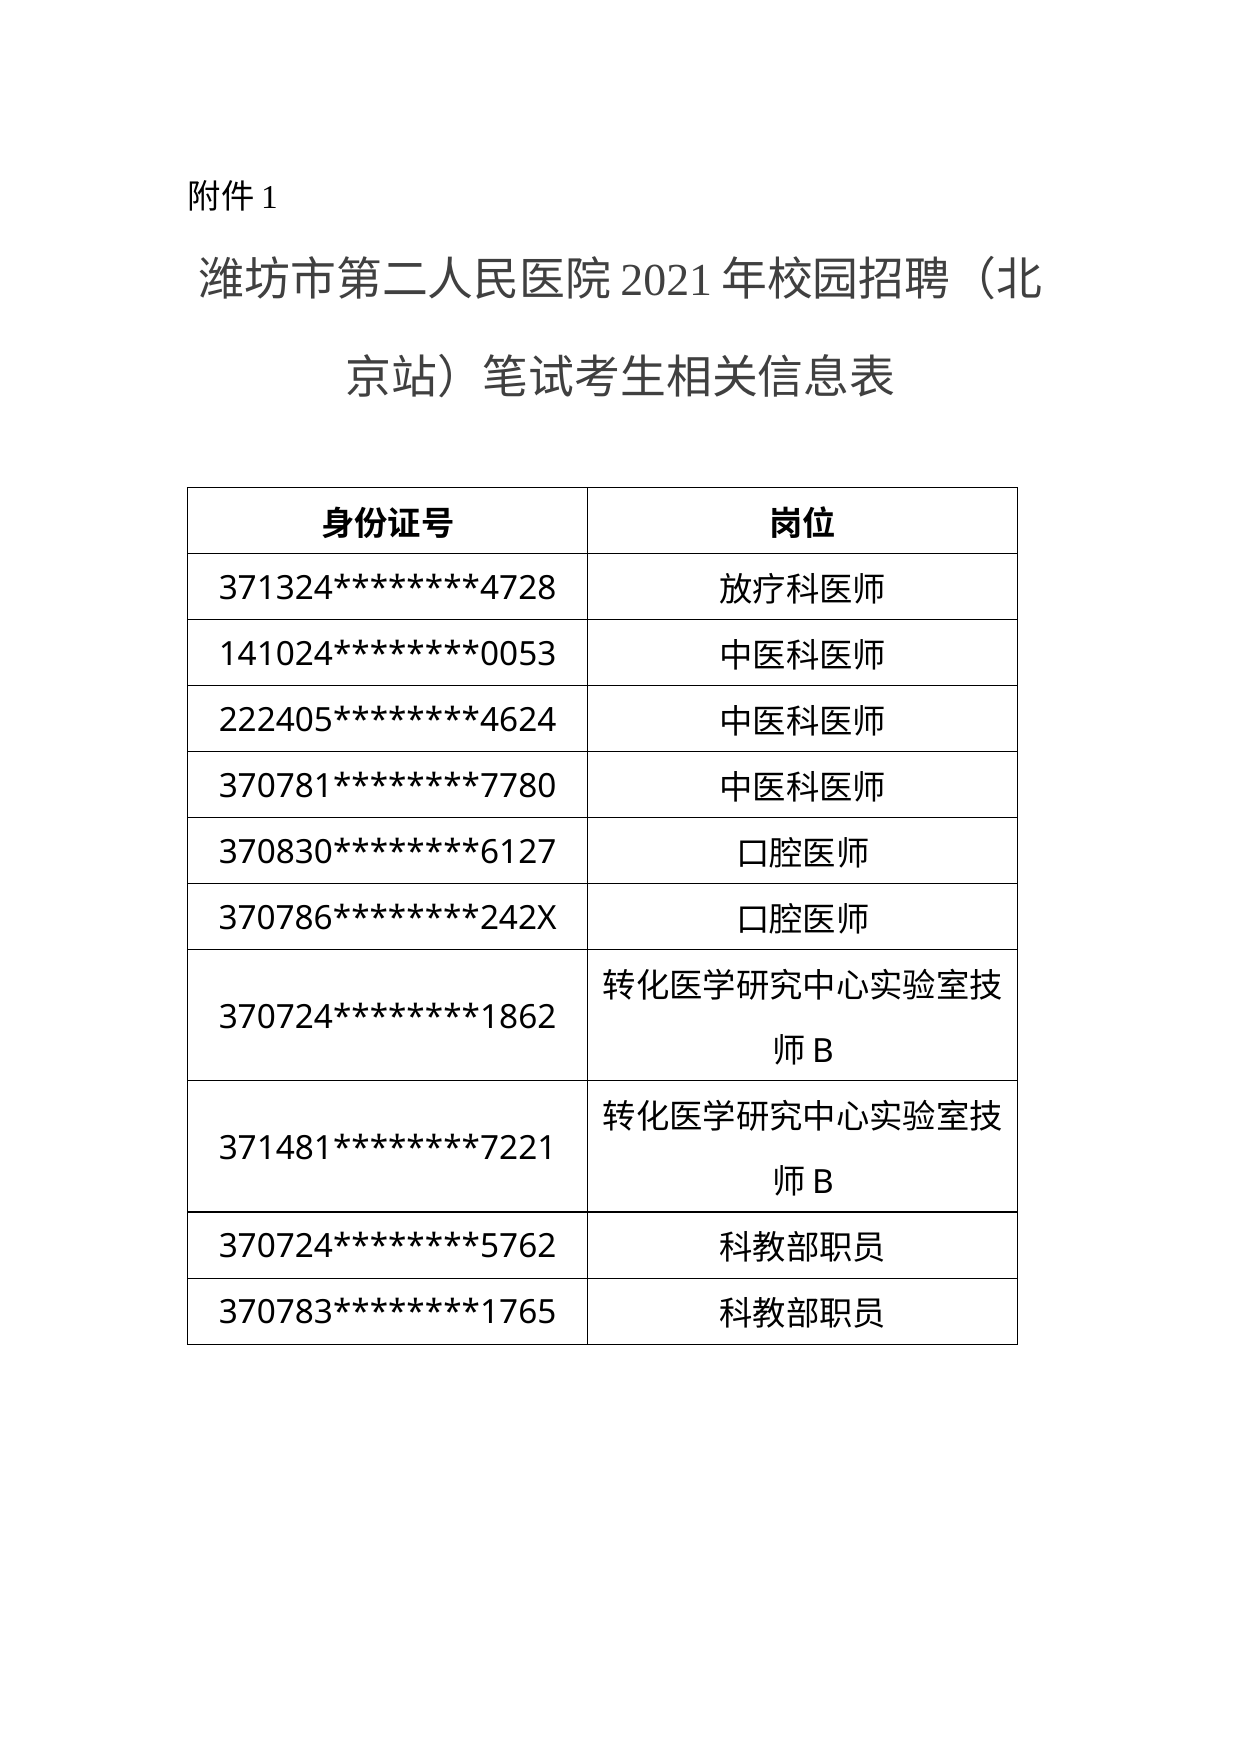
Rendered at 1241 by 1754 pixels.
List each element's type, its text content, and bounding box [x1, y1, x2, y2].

table_cell 141024********0053 [188, 620, 587, 685]
table_header 身份证号 [188, 488, 587, 553]
table_cell 222405********4624 [188, 686, 587, 751]
table_cell 370783********1765 [188, 1279, 587, 1343]
text 潍坊市第二人民医院2021年校园招聘（北京站）笔试考生相关信息表 [187, 227, 1053, 422]
table_cell 中医科医师 [588, 686, 1017, 751]
text 附件1 [187, 162, 1053, 227]
table_cell 科教部职员 [588, 1279, 1017, 1343]
table_cell 科教部职员 [588, 1213, 1017, 1277]
table_header 岗位 [588, 488, 1017, 553]
table_cell 放疗科医师 [588, 554, 1017, 619]
table_cell 370786********242X [188, 884, 587, 949]
table_cell 中医科医师 [588, 620, 1017, 685]
table_cell 370830********6127 [188, 818, 587, 883]
table_cell 口腔医师 [588, 818, 1017, 883]
table_cell 370781********7780 [188, 752, 587, 817]
table_cell 370724********5762 [188, 1213, 587, 1277]
table_cell 转化医学研究中心实验室技师B [588, 1081, 1017, 1211]
table_cell 371481********7221 [188, 1081, 587, 1211]
table_cell 370724********1862 [188, 950, 587, 1080]
table_cell 转化医学研究中心实验室技师B [588, 950, 1017, 1080]
table_cell 中医科医师 [588, 752, 1017, 817]
table_cell 口腔医师 [588, 884, 1017, 949]
table_cell 371324********4728 [188, 554, 587, 619]
